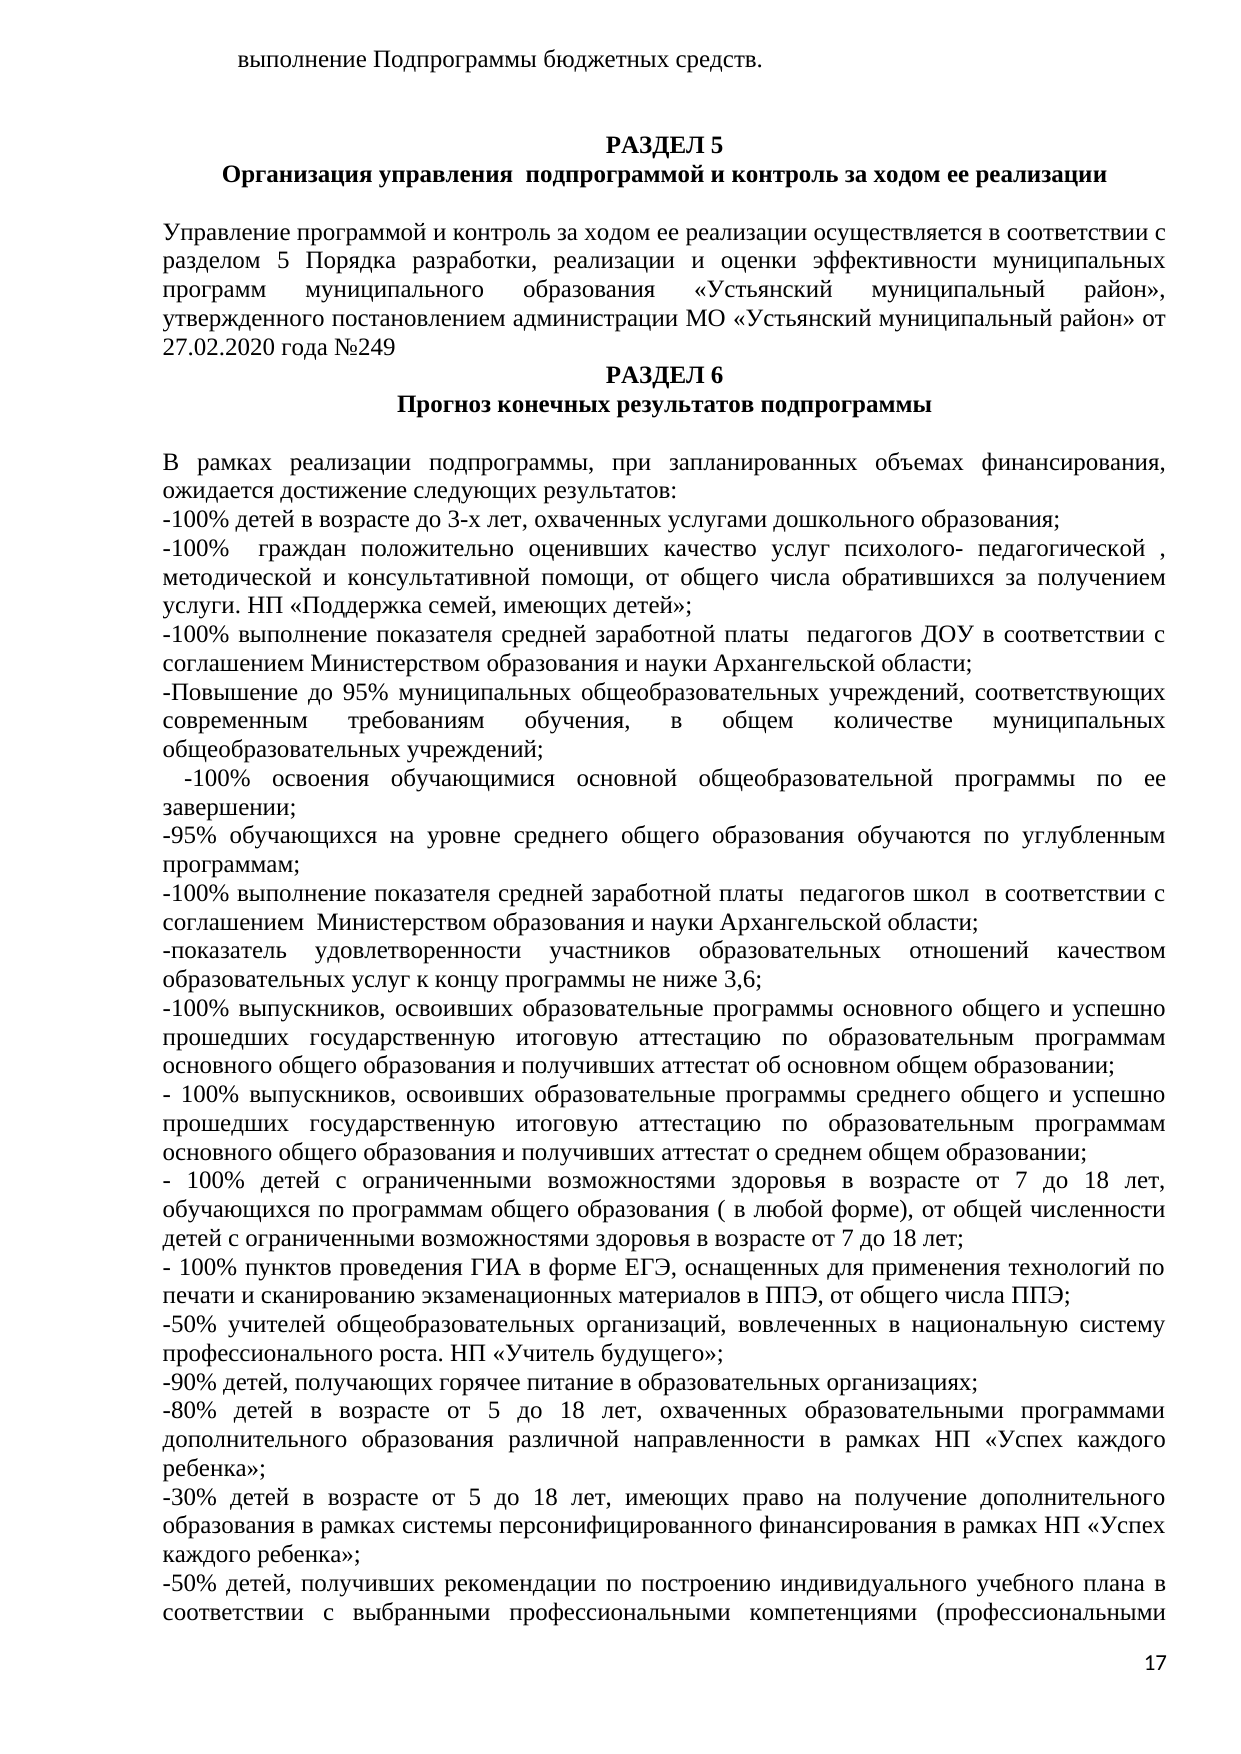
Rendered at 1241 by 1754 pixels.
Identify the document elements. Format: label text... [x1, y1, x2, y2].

text -показатель удовлетворенности участников образовательных отношений качеством образовательных услуг к концу программы не ниже 3,6; [162, 936, 1167, 993]
text -100% освоения обучающимися основной общеобразовательной программы по ее завершении; [162, 763, 1167, 821]
text -100% выпускников, освоивших образовательные программы основного общего и успешно прошедших государственную итоговую аттестацию по образовательным программам основного общего образования и получивших аттестат об основном общем образовании; [162, 993, 1167, 1079]
text Организация управления подпрограммой и контроль за ходом ее реализации [162, 159, 1167, 188]
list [200, 44, 1167, 73]
text -95% обучающихся на уровне среднего общего образования обучаются по углубленным программам; [162, 821, 1167, 878]
text В рамках реализации подпрограммы, при запланированных объемах финансирования, ожидается достижение следующих результатов: [162, 447, 1167, 504]
text -100% граждан положительно оценивших качество услуг психолого- педагогической , методической и консультативной помощи, от общего числа обратившихся за получением услуги. НП «Поддержка семей, имеющих детей»; [162, 533, 1167, 619]
text РАЗДЕЛ 5 [162, 131, 1167, 159]
text - 100% выпускников, освоивших образовательные программы среднего общего и успешно прошедших государственную итоговую аттестацию по образовательным программам основного общего образования и получивших аттестат о среднем общем образовании; [162, 1079, 1167, 1166]
text -100% выполнение показателя средней заработной платы педагогов ДОУ в соответствии с соглашением Министерством образования и науки Архангельской области; [162, 619, 1167, 677]
text -50% учителей общеобразовательных организаций, вовлеченных в национальную систему профессионального роста. НП «Учитель будущего»; [162, 1309, 1167, 1367]
text - 100% пунктов проведения ГИА в форме ЕГЭ, оснащенных для применения технологий по печати и сканированию экзаменационных материалов в ППЭ, от общего числа ППЭ; [162, 1252, 1167, 1309]
text -100% выполнение показателя средней заработной платы педагогов школ в соответствии с соглашением Министерством образования и науки Архангельской области; [162, 878, 1167, 936]
text РАЗДЕЛ 6 [162, 361, 1167, 389]
text Управление программой и контроль за ходом ее реализации осуществляется в соответствии с разделом 5 Порядка разработки, реализации и оценки эффективности муниципальных программ муниципального образования «Устьянский муниципальный район», утвержденного постановлением администрации МО «Устьянский муниципальный район» от 27.02.2020 года №249 [162, 217, 1167, 361]
text -80% детей в возрасте от 5 до 18 лет, охваченных образовательными программами дополнительного образования различной направленности в рамках НП «Успех каждого ребенка»; [162, 1396, 1167, 1482]
text - 100% детей с ограниченными возможностями здоровья в возрасте от 7 до 18 лет, обучающихся по программам общего образования ( в любой форме), от общей численности детей с ограниченными возможностями здоровья в возрасте от 7 до 18 лет; [162, 1166, 1167, 1252]
text Прогноз конечных результатов подпрограммы [162, 389, 1167, 418]
text -30% детей в возрасте от 5 до 18 лет, имеющих право на получение дополнительного образования в рамках системы персонифицированного финансирования в рамках НП «Успех каждого ребенка»; [162, 1482, 1167, 1568]
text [162, 1568, 1167, 1626]
text -100% детей в возрасте до 3-х лет, охваченных услугами дошкольного образования; [162, 504, 1167, 533]
text -90% детей, получающих горячее питание в образовательных организациях; [162, 1367, 1167, 1396]
text -Повышение до 95% муниципальных общеобразовательных учреждений, соответствующих современным требованиям обучения, в общем количестве муниципальных общеобразовательных учреждений; [162, 677, 1167, 763]
